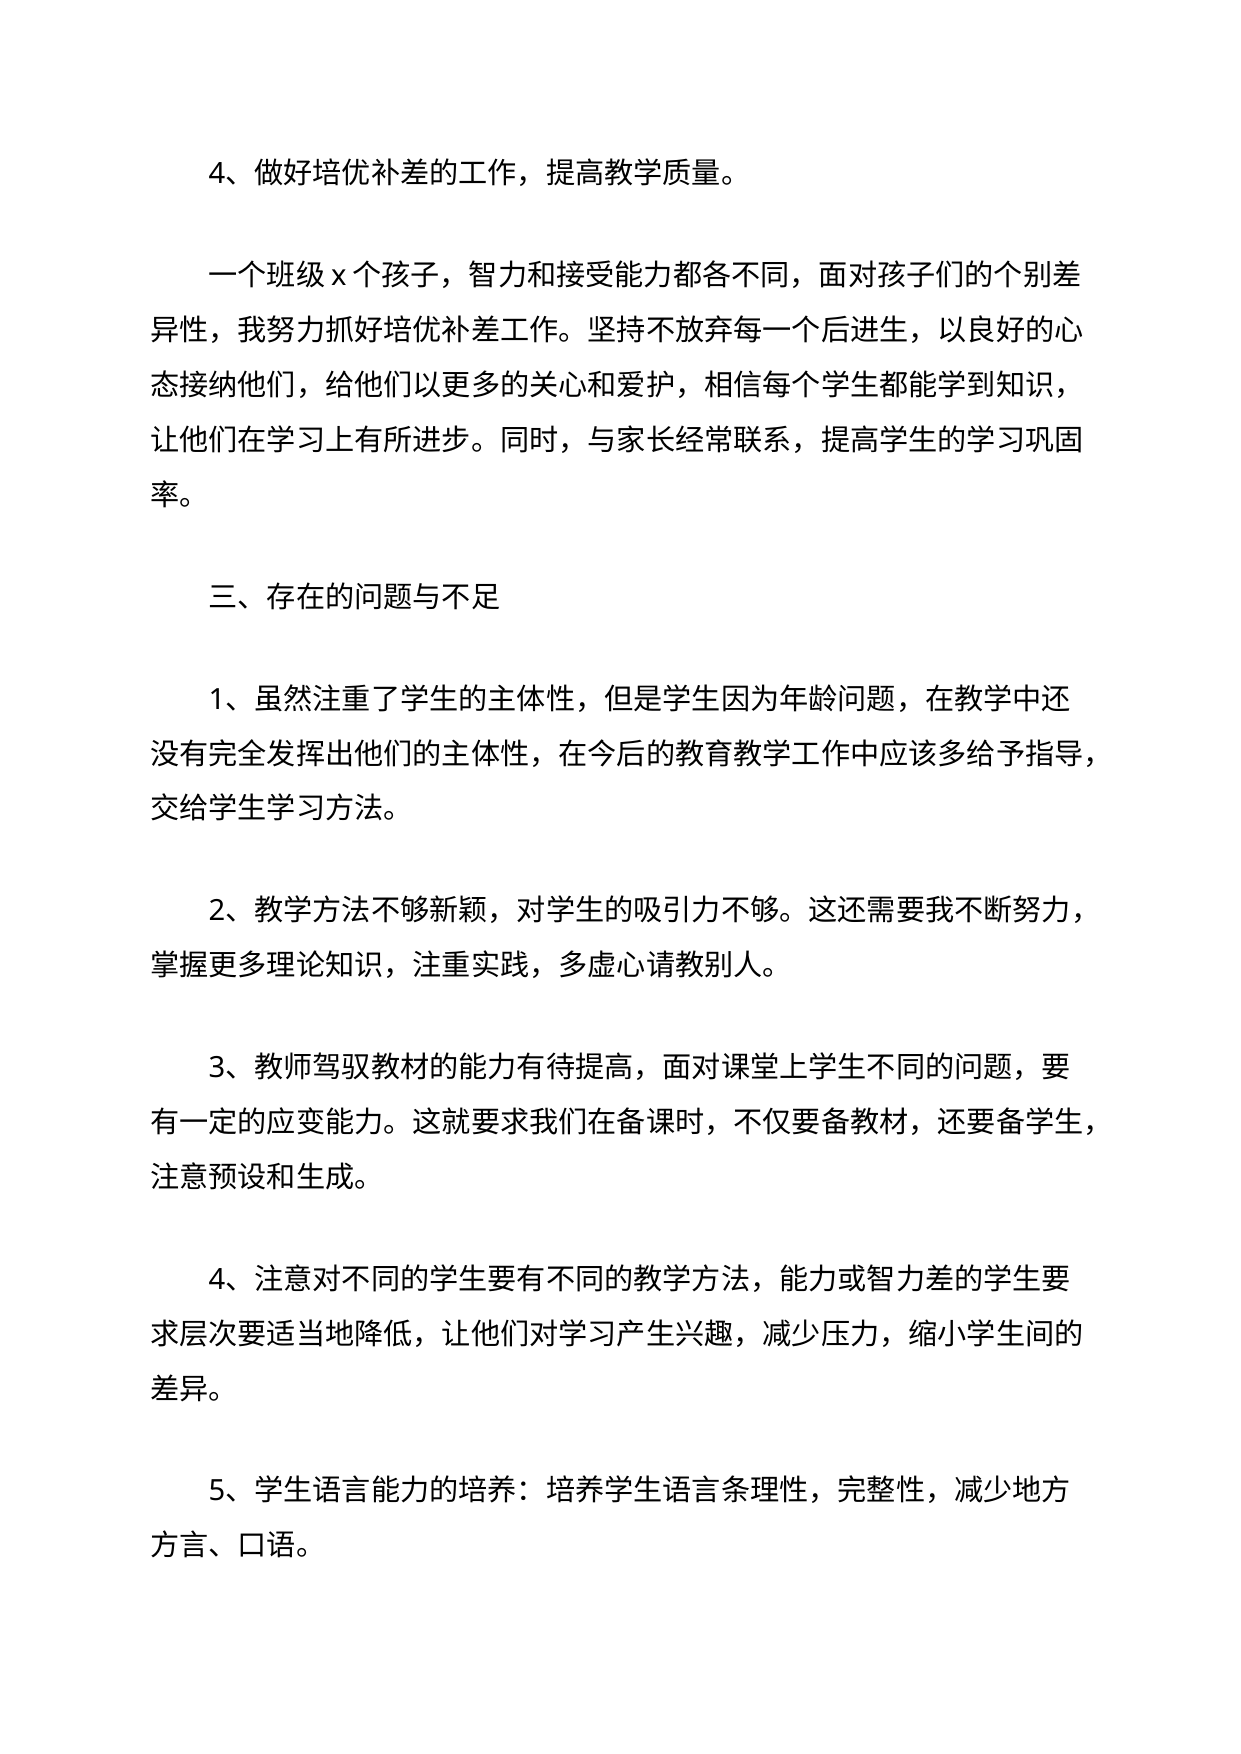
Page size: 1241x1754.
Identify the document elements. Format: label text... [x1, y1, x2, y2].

text 4、注意对不同的学生要有不同的教学方法，能力或智力差的学生要求层次要适当地降低，让他们对学习产生兴趣，减少压力，缩小学生间的差异。 [150, 1255, 1090, 1407]
text 2、教学方法不够新颖，对学生的吸引力不够。这还需要我不断努力，掌握更多理论知识，注重实践，多虚心请教别人。 [150, 887, 1090, 984]
text 一个班级x个孩子，智力和接受能力都各不同，面对孩子们的个别差异性，我努力抓好培优补差工作。坚持不放弃每一个后进生，以良好的心态接纳他们，给他们以更多的关心和爱护，相信每个学生都能学到知识，让他们在学习上有所进步。同时，与家长经常联系，提高学生的学习巩固率。 [150, 252, 1090, 514]
text 1、虽然注重了学生的主体性，但是学生因为年龄问题，在教学中还没有完全发挥出他们的主体性，在今后的教育教学工作中应该多给予指导，交给学生学习方法。 [150, 675, 1090, 827]
text 5、学生语言能力的培养：培养学生语言条理性，完整性，减少地方方言、口语。 [150, 1467, 1090, 1564]
text 4、做好培优补差的工作，提高教学质量。 [150, 150, 1090, 192]
text 三、存在的问题与不足 [150, 573, 1090, 616]
text 3、教师驾驭教材的能力有待提高，面对课堂上学生不同的问题，要有一定的应变能力。这就要求我们在备课时，不仅要备教材，还要备学生，注意预设和生成。 [150, 1044, 1090, 1196]
